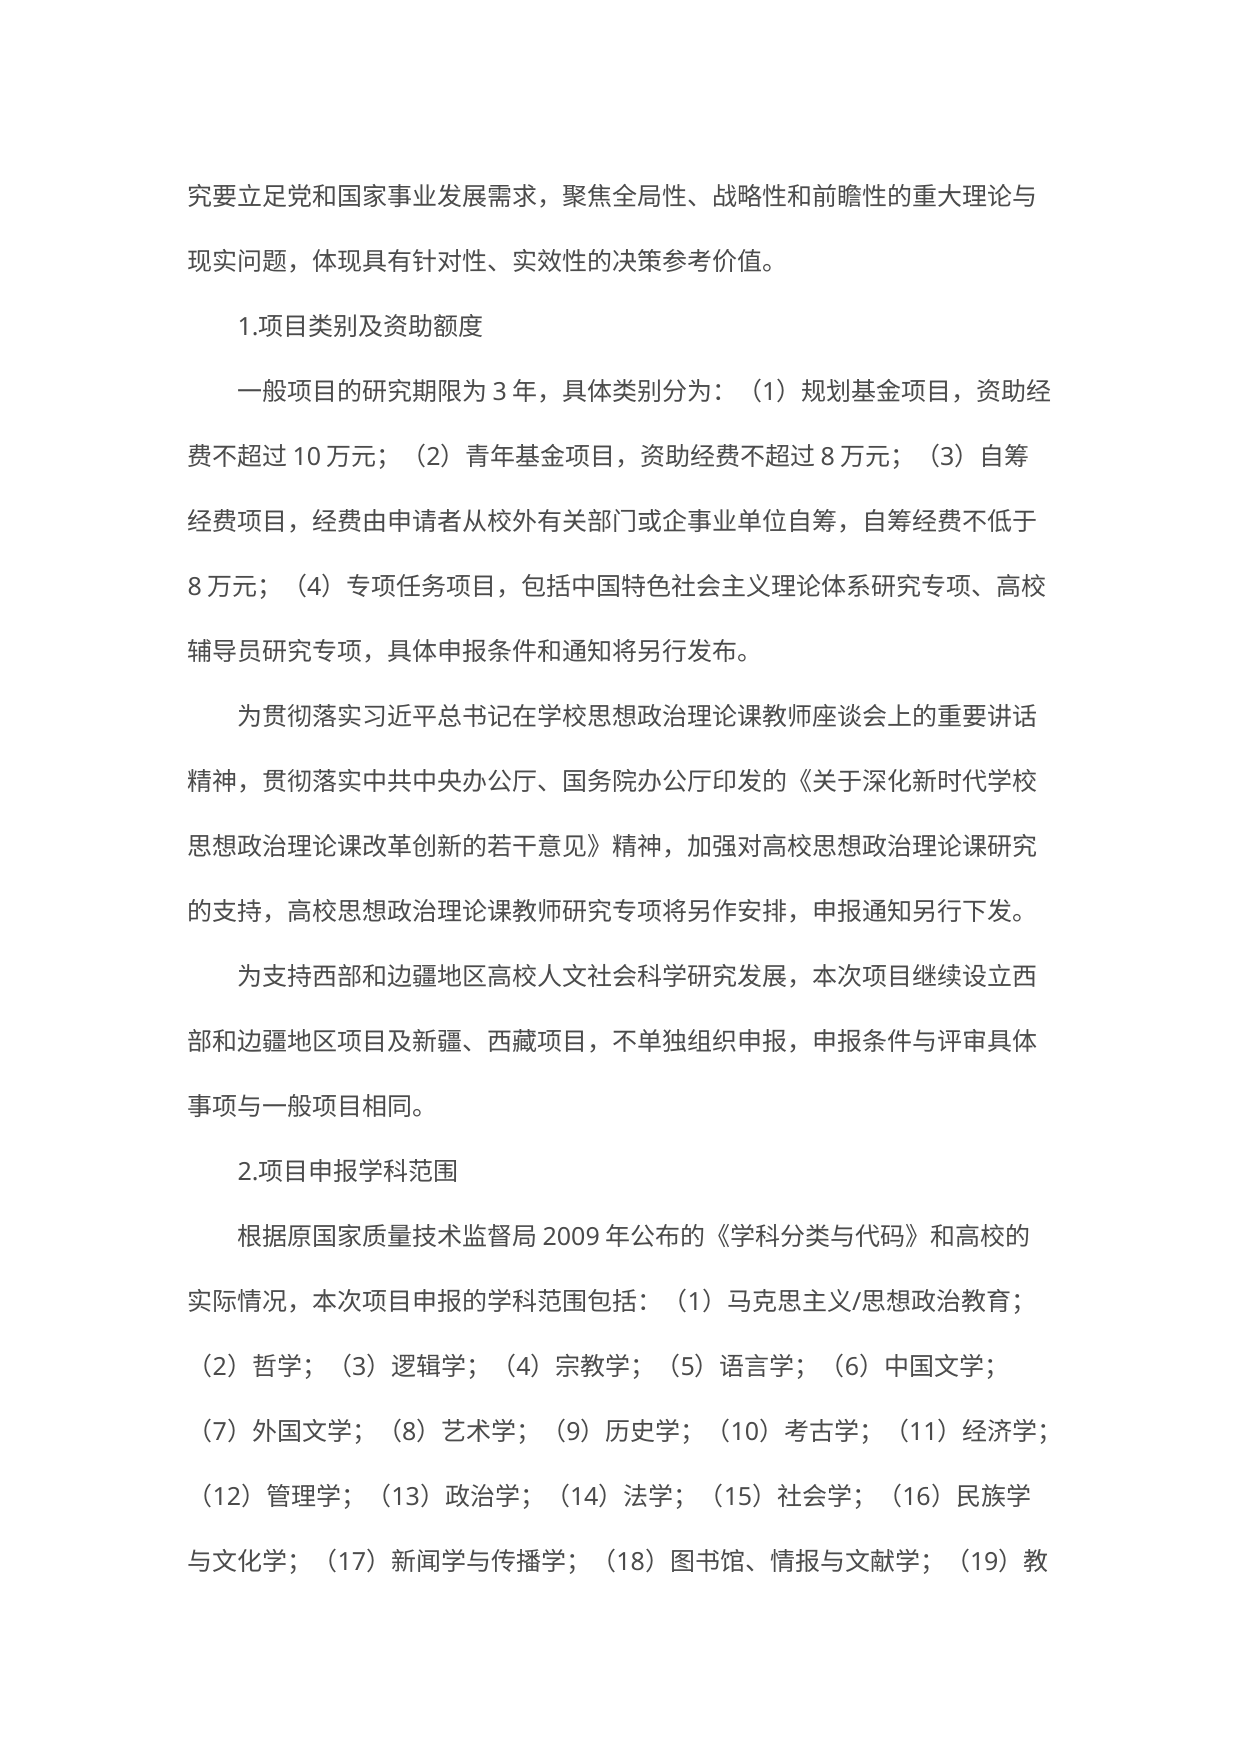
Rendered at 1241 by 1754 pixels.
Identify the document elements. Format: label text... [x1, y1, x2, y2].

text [187, 1202, 1053, 1592]
text 一般项目的研究期限为3年，具体类别分为：（1）规划基金项目，资助经费不超过10万元；（2）青年基金项目，资助经费不超过8万元；（3）自筹经费项目，经费由申请者从校外有关部门或企事业单位自筹，自筹经费不低于8万元；（4）专项任务项目，包括中国特色社会主义理论体系研究专项、高校辅导员研究专项，具体申报条件和通知将另行发布。 [187, 357, 1053, 682]
text 1.项目类别及资助额度 [187, 292, 1053, 357]
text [187, 162, 1053, 292]
text 为支持西部和边疆地区高校人文社会科学研究发展，本次项目继续设立西部和边疆地区项目及新疆、西藏项目，不单独组织申报，申报条件与评审具体事项与一般项目相同。 [187, 942, 1053, 1137]
text 2.项目申报学科范围 [187, 1137, 1053, 1202]
text 为贯彻落实习近平总书记在学校思想政治理论课教师座谈会上的重要讲话精神，贯彻落实中共中央办公厅、国务院办公厅印发的《关于深化新时代学校思想政治理论课改革创新的若干意见》精神，加强对高校思想政治理论课研究的支持，高校思想政治理论课教师研究专项将另作安排，申报通知另行下发。 [187, 682, 1053, 942]
